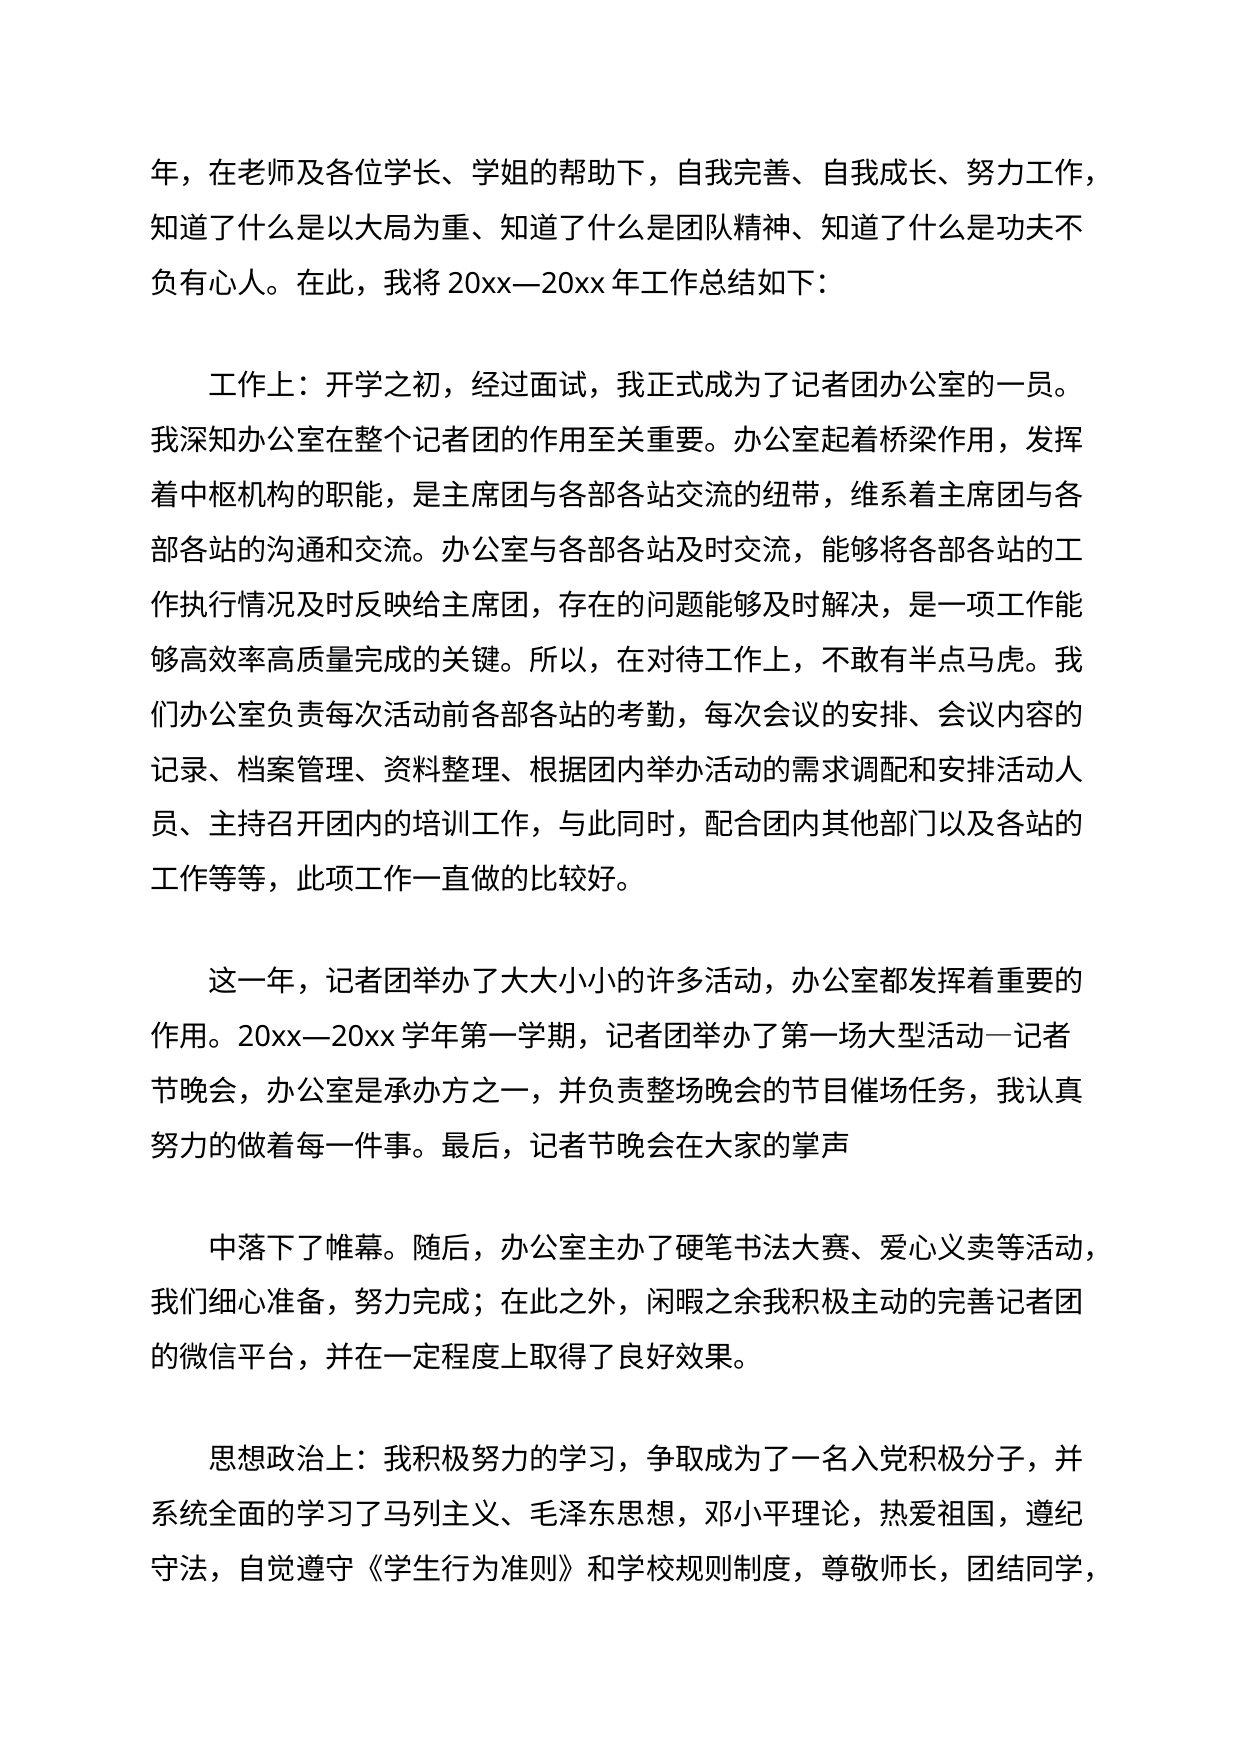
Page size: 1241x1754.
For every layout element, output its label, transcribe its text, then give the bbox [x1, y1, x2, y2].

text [150, 1436, 1090, 1588]
text 工作上：开学之初，经过面试，我正式成为了记者团办公室的一员。我深知办公室在整个记者团的作用至关重要。办公室起着桥梁作用，发挥着中枢机构的职能，是主席团与各部各站交流的纽带，维系着主席团与各部各站的沟通和交流。办公室与各部各站及时交流，能够将各部各站的工作执行情况及时反映给主席团，存在的问题能够及时解决，是一项工作能够高效率高质量完成的关键。所以，在对待工作上，不敢有半点马虎。我们办公室负责每次活动前各部各站的考勤，每次会议的安排、会议内容的记录、档案管理、资料整理、根据团内举办活动的需求调配和安排活动人员、主持召开团内的培训工作，与此同时，配合团内其他部门以及各站的工作等等，此项工作一直做的比较好。 [150, 362, 1090, 898]
text 这一年，记者团举办了大大小小的许多活动，办公室都发挥着重要的作用。20xx—20xx学年第一学期，记者团举办了第一场大型活动—记者节晚会，办公室是承办方之一，并负责整场晚会的节目催场任务，我认真努力的做着每一件事。最后，记者节晚会在大家的掌声 [150, 958, 1090, 1165]
text 中落下了帷幕。随后，办公室主办了硬笔书法大赛、爱心义卖等活动，我们细心准备，努力完成；在此之外，闲暇之余我积极主动的完善记者团的微信平台，并在一定程度上取得了良好效果。 [150, 1224, 1090, 1376]
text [150, 150, 1090, 302]
